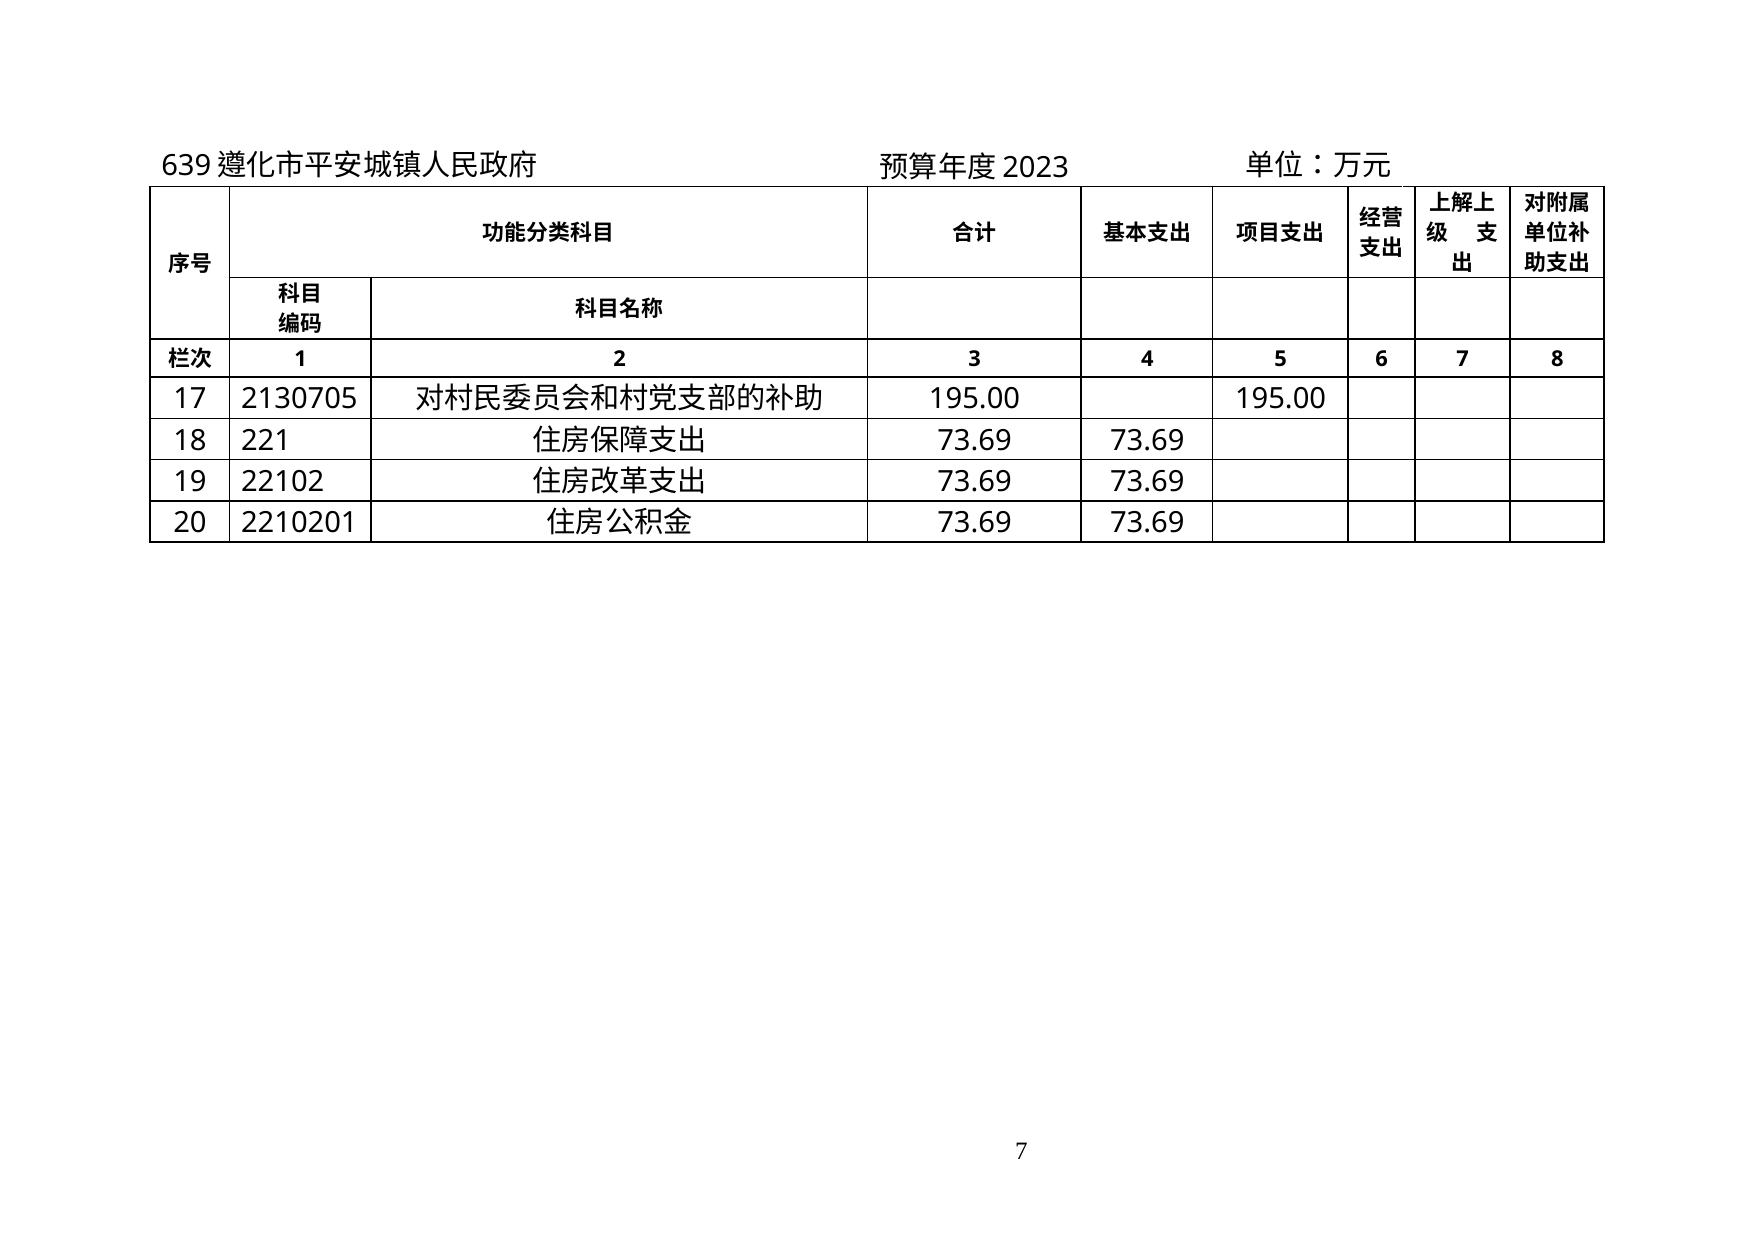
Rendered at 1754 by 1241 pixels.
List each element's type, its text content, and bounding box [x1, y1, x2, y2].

table_cell [1349, 278, 1414, 338]
table_cell 73.69 [1082, 460, 1212, 500]
table_cell 住房保障支出 [372, 419, 867, 459]
table_cell 22102 [230, 460, 370, 500]
table_cell 基本支出 [1082, 187, 1212, 277]
table_cell [1416, 419, 1509, 459]
table_cell 科目名称 [372, 278, 867, 338]
table_cell [1349, 419, 1414, 459]
table_cell 序号 [151, 187, 229, 338]
table_cell 73.69 [868, 502, 1080, 541]
table_cell [1213, 278, 1347, 338]
table_cell [1213, 460, 1347, 500]
table_cell 2210201 [230, 502, 370, 541]
table_cell [1416, 378, 1509, 417]
table_cell 6 [1349, 340, 1414, 376]
table_cell 73.69 [1082, 502, 1212, 541]
table_header 单位：万元 [1082, 143, 1402, 186]
table_cell 5 [1213, 340, 1347, 376]
table_cell 2 [372, 340, 867, 376]
table_cell 对附属单位补助支出 [1511, 187, 1603, 277]
table_cell 7 [1416, 340, 1509, 376]
table_cell [1511, 502, 1603, 541]
table_cell [1511, 460, 1603, 500]
table_cell 2130705 [230, 378, 370, 417]
table_cell 项目支出 [1213, 187, 1347, 277]
table_cell 上解上级 支出 [1416, 187, 1509, 277]
table_cell 195.00 [868, 378, 1080, 417]
table_cell 73.69 [868, 460, 1080, 500]
table_cell 1 [230, 340, 370, 376]
table_cell 经营支出 [1349, 187, 1414, 277]
table_cell [1349, 378, 1414, 417]
table_cell 栏次 [151, 340, 229, 376]
table_cell [1511, 378, 1603, 417]
table_cell [1213, 502, 1347, 541]
table_header 预算年度2023 [868, 143, 1080, 186]
table_cell 18 [151, 419, 229, 459]
table_cell 3 [868, 340, 1080, 376]
table_cell [1416, 502, 1509, 541]
table_cell [868, 278, 1080, 338]
table_cell 73.69 [1082, 419, 1212, 459]
table_cell [1213, 419, 1347, 459]
table_cell 221 [230, 419, 370, 459]
table_cell 8 [1511, 340, 1603, 376]
table_cell 73.69 [868, 419, 1080, 459]
table_cell [1349, 502, 1414, 541]
table_cell 17 [151, 378, 229, 417]
table_header 639遵化市平安城镇人民政府 [151, 143, 867, 186]
table_cell 20 [151, 502, 229, 541]
table_cell [1511, 419, 1603, 459]
table_cell [1082, 378, 1212, 417]
table_cell 195.00 [1213, 378, 1347, 417]
table_cell [1349, 460, 1414, 500]
table_cell 住房公积金 [372, 502, 867, 541]
table_cell [1511, 278, 1603, 338]
table_cell 合计 [868, 187, 1080, 277]
table_cell 19 [151, 460, 229, 500]
table_cell [1416, 460, 1509, 500]
table_cell 科目 编码 [230, 278, 370, 338]
table_cell [1082, 278, 1212, 338]
table_cell [1416, 278, 1509, 338]
table_cell 4 [1082, 340, 1212, 376]
table_cell 住房改革支出 [372, 460, 867, 500]
table_cell 功能分类科目 [230, 187, 867, 277]
table_cell 对村民委员会和村党支部的补助 [372, 378, 867, 417]
